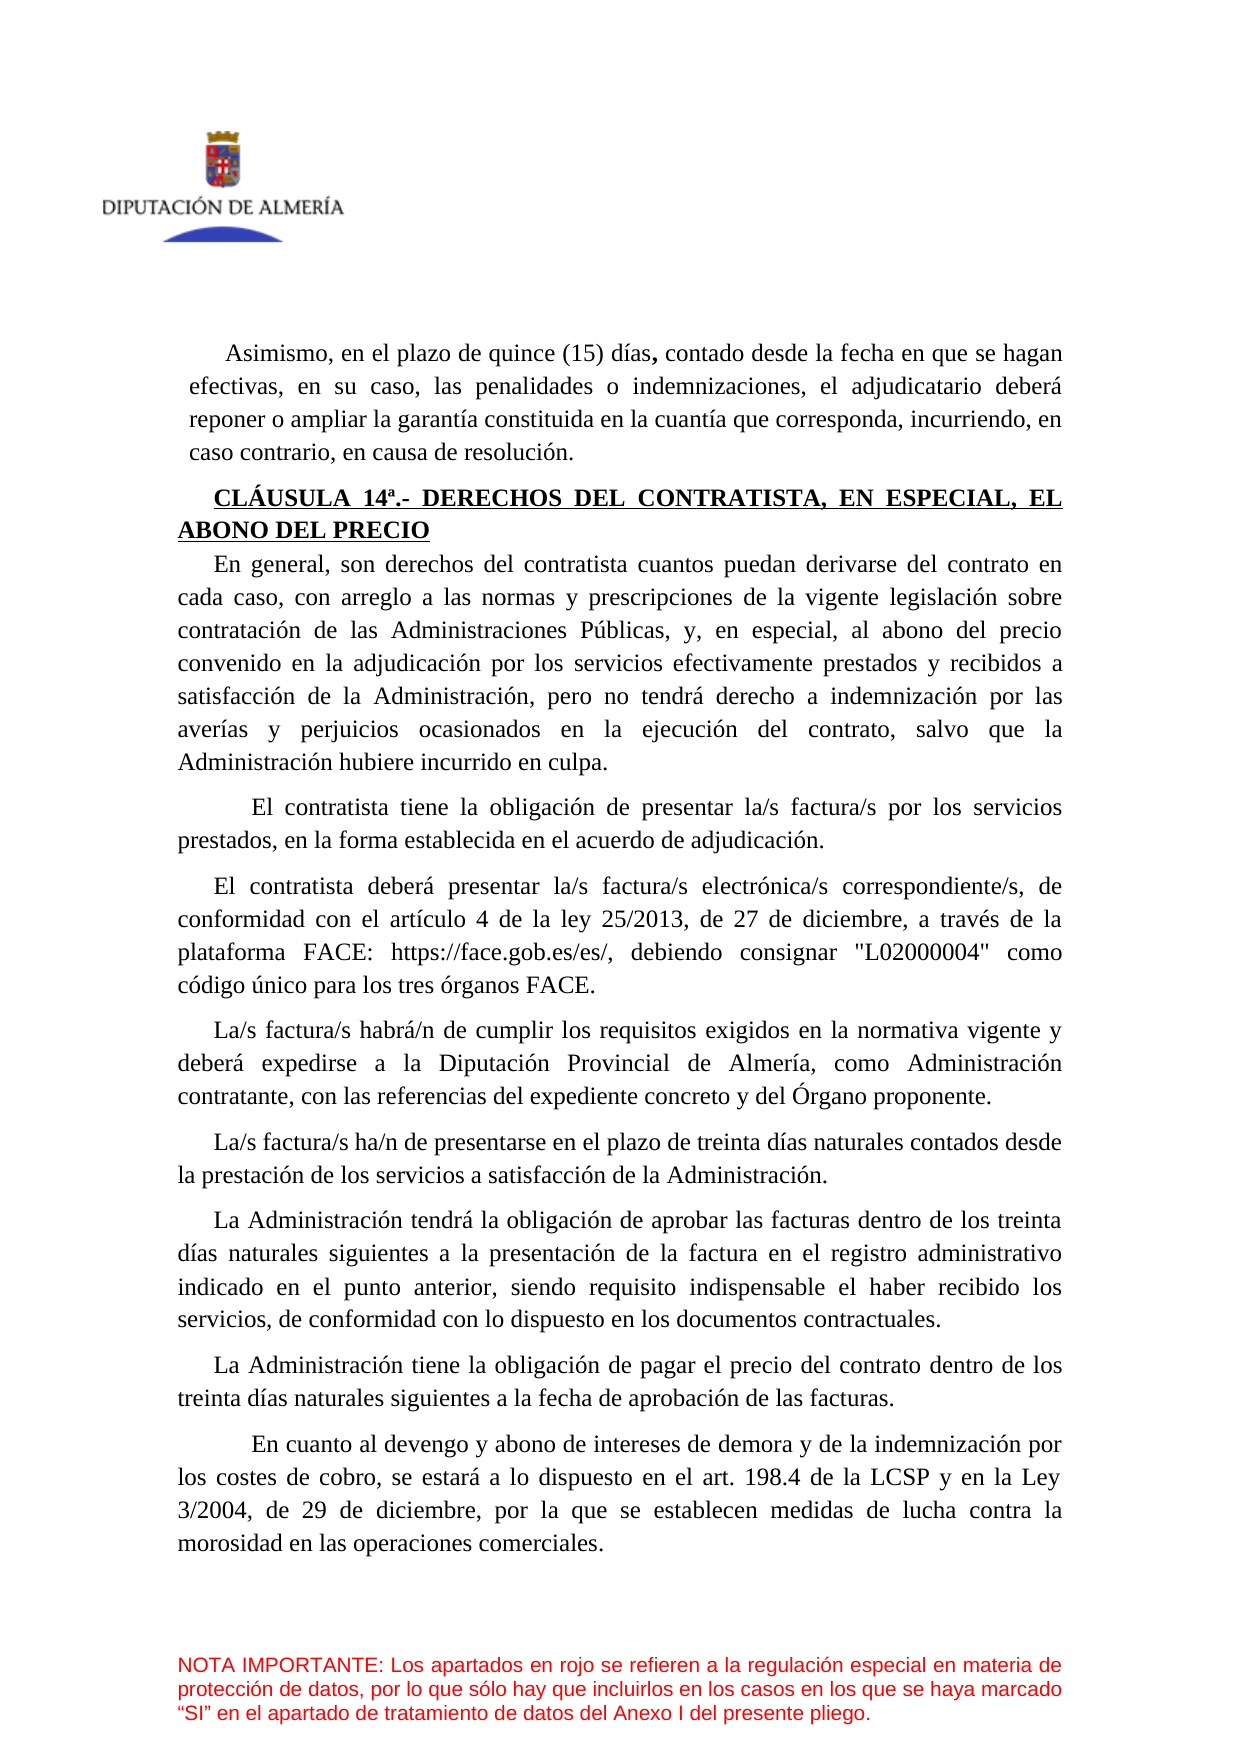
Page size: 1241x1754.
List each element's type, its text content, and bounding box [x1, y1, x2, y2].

text La/s factura/s ha/n de presentarse en el plazo de treinta días naturales contados desde la prestación de los servicios a satisfacción de la Administración. [177, 1127, 1063, 1189]
text El contratista deberá presentar la/s factura/s electrónica/s correspondiente/s, de conformidad con el artículo 4 de la ley 25/2013, de 27 de diciembre, a través de la plataforma FACE: https://face.gob.es/es/, debiendo consignar "L02000004" como código único para los tres órganos FACE. [177, 871, 1063, 999]
text El contratista tiene la obligación de presentar la/s factura/s por los servicios prestados, en la forma establecida en el acuerdo de adjudicación. [177, 792, 1063, 854]
text La Administración tendrá la obligación de aprobar las facturas dentro de los treinta días naturales siguientes a la presentación de la factura en el registro administrativo indicado en el punto anterior, siendo requisito indispensable el haber recibido los servicios, de conformidad con lo dispuesto en los documentos contractuales. [177, 1206, 1063, 1333]
text Asimismo, en el plazo de quince (15) días, contado desde la fecha en que se hagan efectivas, en su caso, las penalidades o indemnizaciones, el adjudicatario deberá reponer o ampliar la garantía constituida en la cuantía que corresponda, incurriendo, en caso contrario, en causa de resolución. [189, 338, 1063, 466]
text La/s factura/s habrá/n de cumplir los requisitos exigidos en la normativa vigente y deberá expedirse a la Diputación Provincial de Almería, como Administración contratante, con las referencias del expediente concreto y del Órgano proponente. [177, 1015, 1063, 1110]
text CLÁUSULA 14ª.- DERECHOS DEL CONTRATISTA, EN ESPECIAL, EL ABONO DEL PRECIO [177, 483, 1063, 544]
picture [102, 131, 345, 244]
text En general, son derechos del contratista cuantos puedan derivarse del contrato en cada caso, con arreglo a las normas y prescripciones de la vigente legislación sobre contratación de las Administraciones Públicas, y, en especial, al abono del precio convenido en la adjudicación por los servicios efectivamente prestados y recibidos a satisfacción de la Administración, pero no tendrá derecho a indemnización por las averías y perjuicios ocasionados en la ejecución del contrato, salvo que la Administración hubiere incurrido en culpa. [177, 549, 1063, 776]
text En cuanto al devengo y abono de intereses de demora y de la indemnización por los costes de cobro, se estará a lo dispuesto en el art. 198.4 de la LCSP y en la Ley 3/2004, de 29 de diciembre, por la que se establecen medidas de lucha contra la morosidad en las operaciones comerciales. [177, 1429, 1063, 1556]
text La Administración tiene la obligación de pagar el precio del contrato dentro de los treinta días naturales siguientes a la fecha de aprobación de las facturas. [177, 1350, 1063, 1412]
